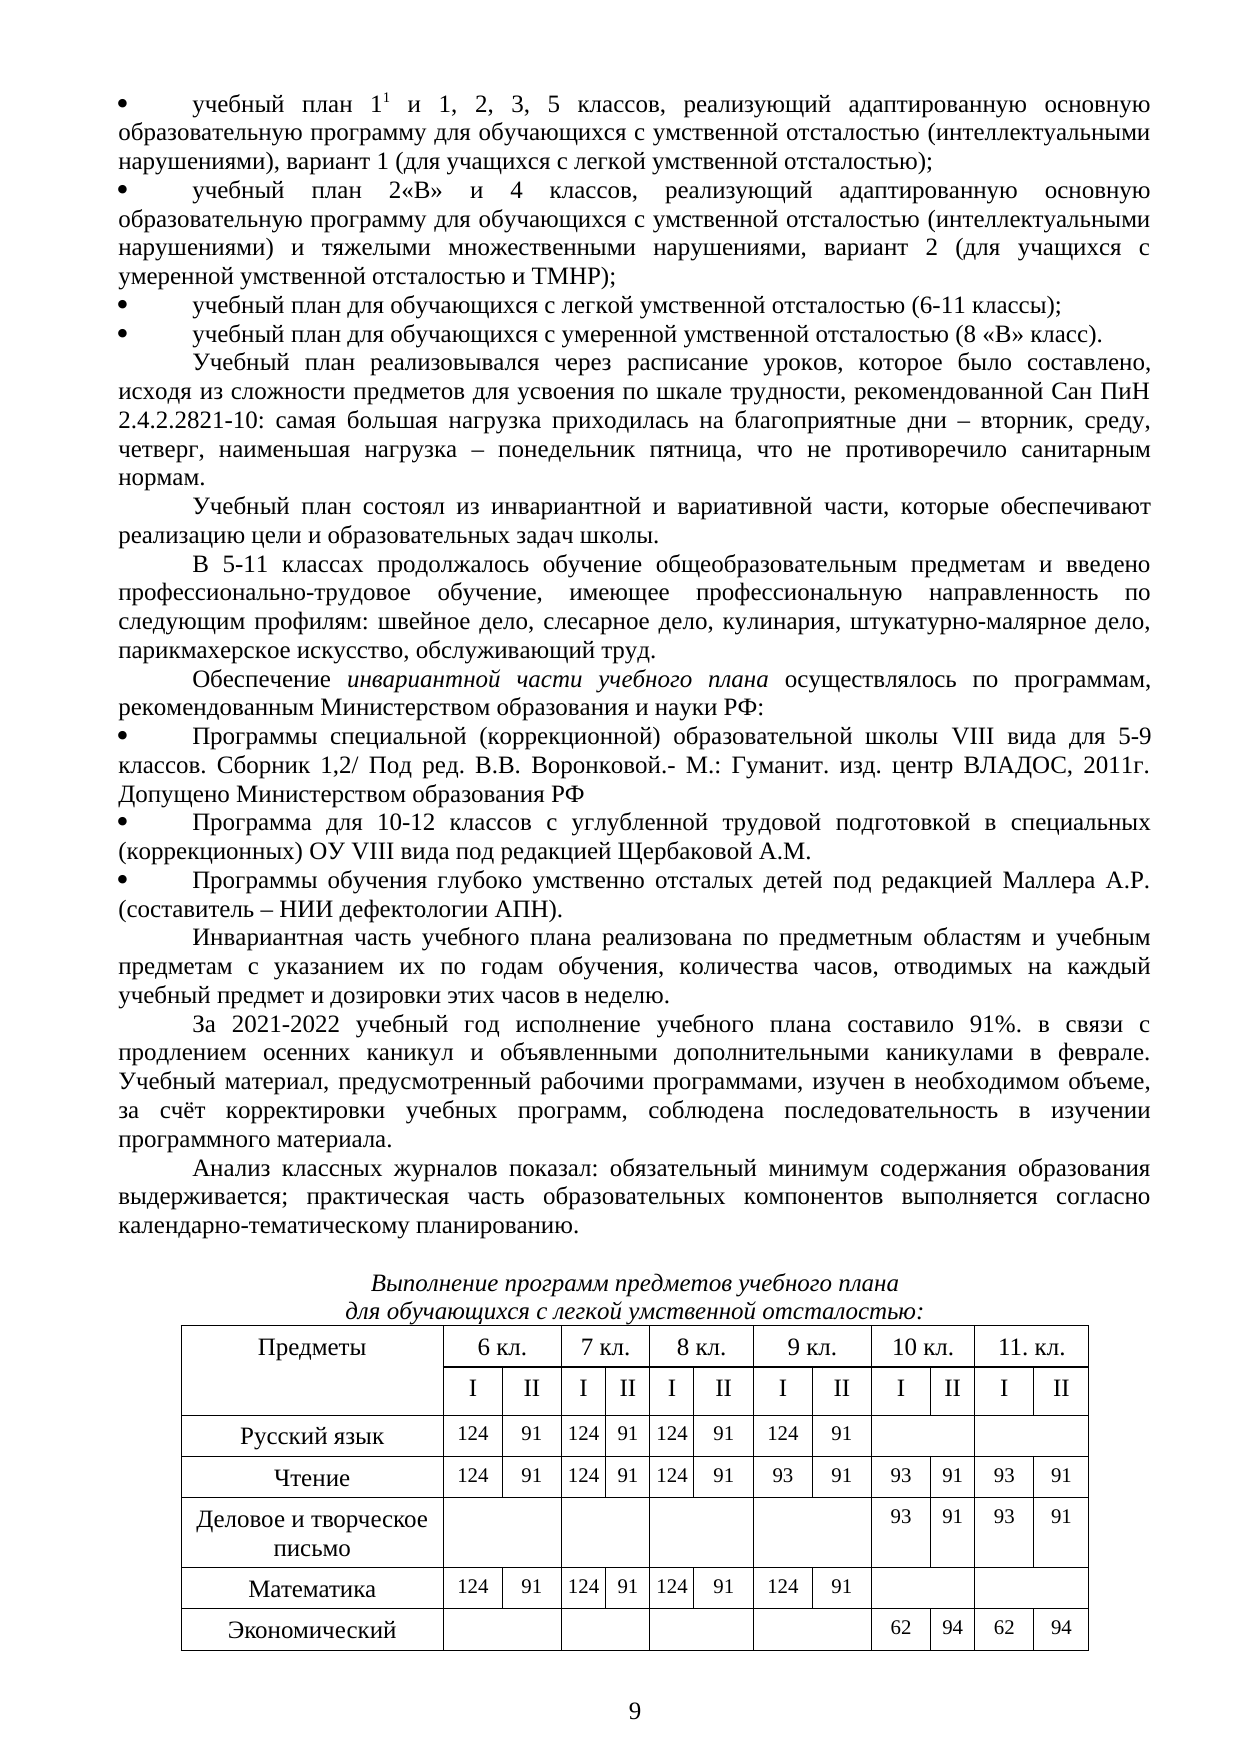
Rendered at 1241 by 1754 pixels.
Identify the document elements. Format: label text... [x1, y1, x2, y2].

table_cell 62 [975, 1609, 1033, 1649]
table_cell II [1034, 1368, 1088, 1414]
table_cell [562, 1609, 649, 1649]
table_header 7 кл. [562, 1326, 649, 1366]
table_header Предметы [182, 1326, 443, 1414]
table_cell 91 [606, 1457, 649, 1497]
table_cell [975, 1568, 1088, 1608]
table_cell 124 [650, 1568, 693, 1608]
table_cell 91 [606, 1416, 649, 1456]
table_cell 124 [562, 1416, 605, 1456]
table_cell [650, 1609, 753, 1649]
text За 2021-2022 учебный год исполнение учебного плана составило 91%. в связи с продлением осенних каникул и объявленными дополнительными каникулами в феврале. Учебный материал, предусмотренный рабочими программами, изучен в необходимом объеме, за счёт корректировки учебных программ, соблюдена последовательность в изучении программного материала. [118, 1009, 1152, 1153]
table_cell 91 [503, 1457, 561, 1497]
table_cell 91 [813, 1457, 871, 1497]
table_cell I [650, 1368, 693, 1414]
table_cell 124 [444, 1416, 502, 1456]
text В 5-11 классах продолжалось обучение общеобразовательным предметам и введено профессионально-трудовое обучение, имеющее профессиональную направленность по следующим профилям: швейное дело, слесарное дело, кулинария, штукатурно-малярное дело, парикмахерское искусство, обслуживающий труд. [118, 549, 1152, 664]
text для обучающихся с легкой умственной отсталостью: [118, 1296, 1152, 1325]
table_cell [650, 1498, 753, 1567]
table_cell 91 [813, 1416, 871, 1456]
table_cell 91 [813, 1568, 871, 1608]
table_cell [975, 1416, 1088, 1456]
table_cell 91 [606, 1568, 649, 1608]
table_cell 91 [694, 1457, 753, 1497]
table_cell I [754, 1368, 812, 1414]
table_cell [562, 1498, 649, 1567]
table_cell Русский язык [182, 1416, 443, 1456]
table_header 8 кл. [650, 1326, 753, 1366]
table_cell 124 [754, 1568, 812, 1608]
table_cell Чтение [182, 1457, 443, 1497]
table_cell II [931, 1368, 974, 1414]
table_cell 124 [444, 1568, 502, 1608]
text Учебный план состоял из инвариантной и вариативной части, которые обеспечивают реализацию цели и образовательных задач школы. [118, 491, 1152, 549]
table_cell [754, 1609, 871, 1649]
table_cell 91 [503, 1568, 561, 1608]
table_cell I [975, 1368, 1033, 1414]
list Программы специальной (коррекционной) образовательной школы VIII вида для 5-9 классов. Сборник 1,2/ Под ред. В.В. Воронковой.- М.: Гуманит. изд. центр ВЛАДОС, 2011г. Допущено Министерством образования РФ [118, 721, 1152, 807]
table_header 9 кл. [754, 1326, 871, 1366]
list Программы обучения глубоко умственно отсталых детей под редакцией Маллера А.Р. (составитель – НИИ дефектологии АПН). [118, 865, 1152, 922]
text Обеспечение инвариантной части учебного плана осуществлялось по программам, рекомендованным Министерством образования и науки РФ: [118, 664, 1152, 721]
table_cell 91 [931, 1498, 974, 1567]
table_cell II [503, 1368, 561, 1414]
table_cell 93 [872, 1457, 930, 1497]
table_cell 91 [694, 1568, 753, 1608]
table_cell I [562, 1368, 605, 1414]
table_header 6 кл. [444, 1326, 561, 1366]
table_cell 94 [1034, 1609, 1088, 1649]
table_cell [444, 1609, 561, 1649]
table_cell 93 [975, 1457, 1033, 1497]
table_cell 62 [872, 1609, 930, 1649]
table_cell II [694, 1368, 753, 1414]
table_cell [182, 1609, 443, 1649]
table_cell 94 [931, 1609, 974, 1649]
text Инвариантная часть учебного плана реализована по предметным областям и учебным предметам с указанием их по годам обучения, количества часов, отводимых на каждый учебный предмет и дозировки этих часов в неделю. [118, 922, 1152, 1009]
table_cell I [444, 1368, 502, 1414]
list учебный план для обучающихся с умеренной умственной отсталостью (8 «В» класс). [118, 319, 1152, 347]
table_cell 91 [931, 1457, 974, 1497]
table_cell 91 [1034, 1498, 1088, 1567]
table_cell 124 [562, 1457, 605, 1497]
text Учебный план реализовывался через расписание уроков, которое было составлено, исходя из сложности предметов для усвоения по шкале трудности, рекомендованной Сан ПиН 2.4.2.2821-10: самая большая нагрузка приходилась на благоприятные дни – вторник, среду, четверг, наименьшая нагрузка – понедельник пятница, что не противоречило санитарным нормам. [118, 347, 1152, 491]
table_cell 93 [872, 1498, 930, 1567]
table_cell 93 [754, 1457, 812, 1497]
table_cell [872, 1416, 974, 1456]
table_cell 124 [562, 1568, 605, 1608]
list учебный план 11 и 1, 2, 3, 5 классов, реализующий адаптированную основную образовательную программу для обучающихся с умственной отсталостью (интеллектуальными нарушениями), вариант 1 (для учащихся с легкой умственной отсталостью); [118, 89, 1152, 175]
table_cell 124 [754, 1416, 812, 1456]
table_cell 91 [694, 1416, 753, 1456]
table_header 10 кл. [872, 1326, 974, 1366]
text Анализ классных журналов показал: обязательный минимум содержания образования выдерживается; практическая часть образовательных компонентов выполняется согласно календарно-тематическому планированию. [118, 1153, 1152, 1239]
table_cell [444, 1498, 561, 1567]
table_cell 124 [650, 1457, 693, 1497]
list учебный план 2«В» и 4 классов, реализующий адаптированную основную образовательную программу для обучающихся с умственной отсталостью (интеллектуальными нарушениями) и тяжелыми множественными нарушениями, вариант 2 (для учащихся с умеренной умственной отсталостью и ТМНР); [118, 175, 1152, 290]
table_cell II [606, 1368, 649, 1414]
table_cell [872, 1568, 974, 1608]
table_cell 91 [503, 1416, 561, 1456]
table_cell [754, 1498, 871, 1567]
table_cell 124 [650, 1416, 693, 1456]
list учебный план для обучающихся с легкой умственной отсталостью (6-11 классы); [118, 290, 1152, 319]
table_header 11. кл. [975, 1326, 1088, 1366]
list Программа для 10-12 классов с углубленной трудовой подготовкой в специальных (коррекционных) ОУ VIII вида под редакцией Щербаковой A.M. [118, 807, 1152, 865]
table_cell Деловое и творческое письмо [182, 1498, 443, 1567]
table_cell Математика [182, 1568, 443, 1608]
table_cell II [813, 1368, 871, 1414]
text Выполнение программ предметов учебного плана [118, 1268, 1152, 1296]
table_cell I [872, 1368, 930, 1414]
table_cell 93 [975, 1498, 1033, 1567]
table_cell 124 [444, 1457, 502, 1497]
table_cell 91 [1034, 1457, 1088, 1497]
